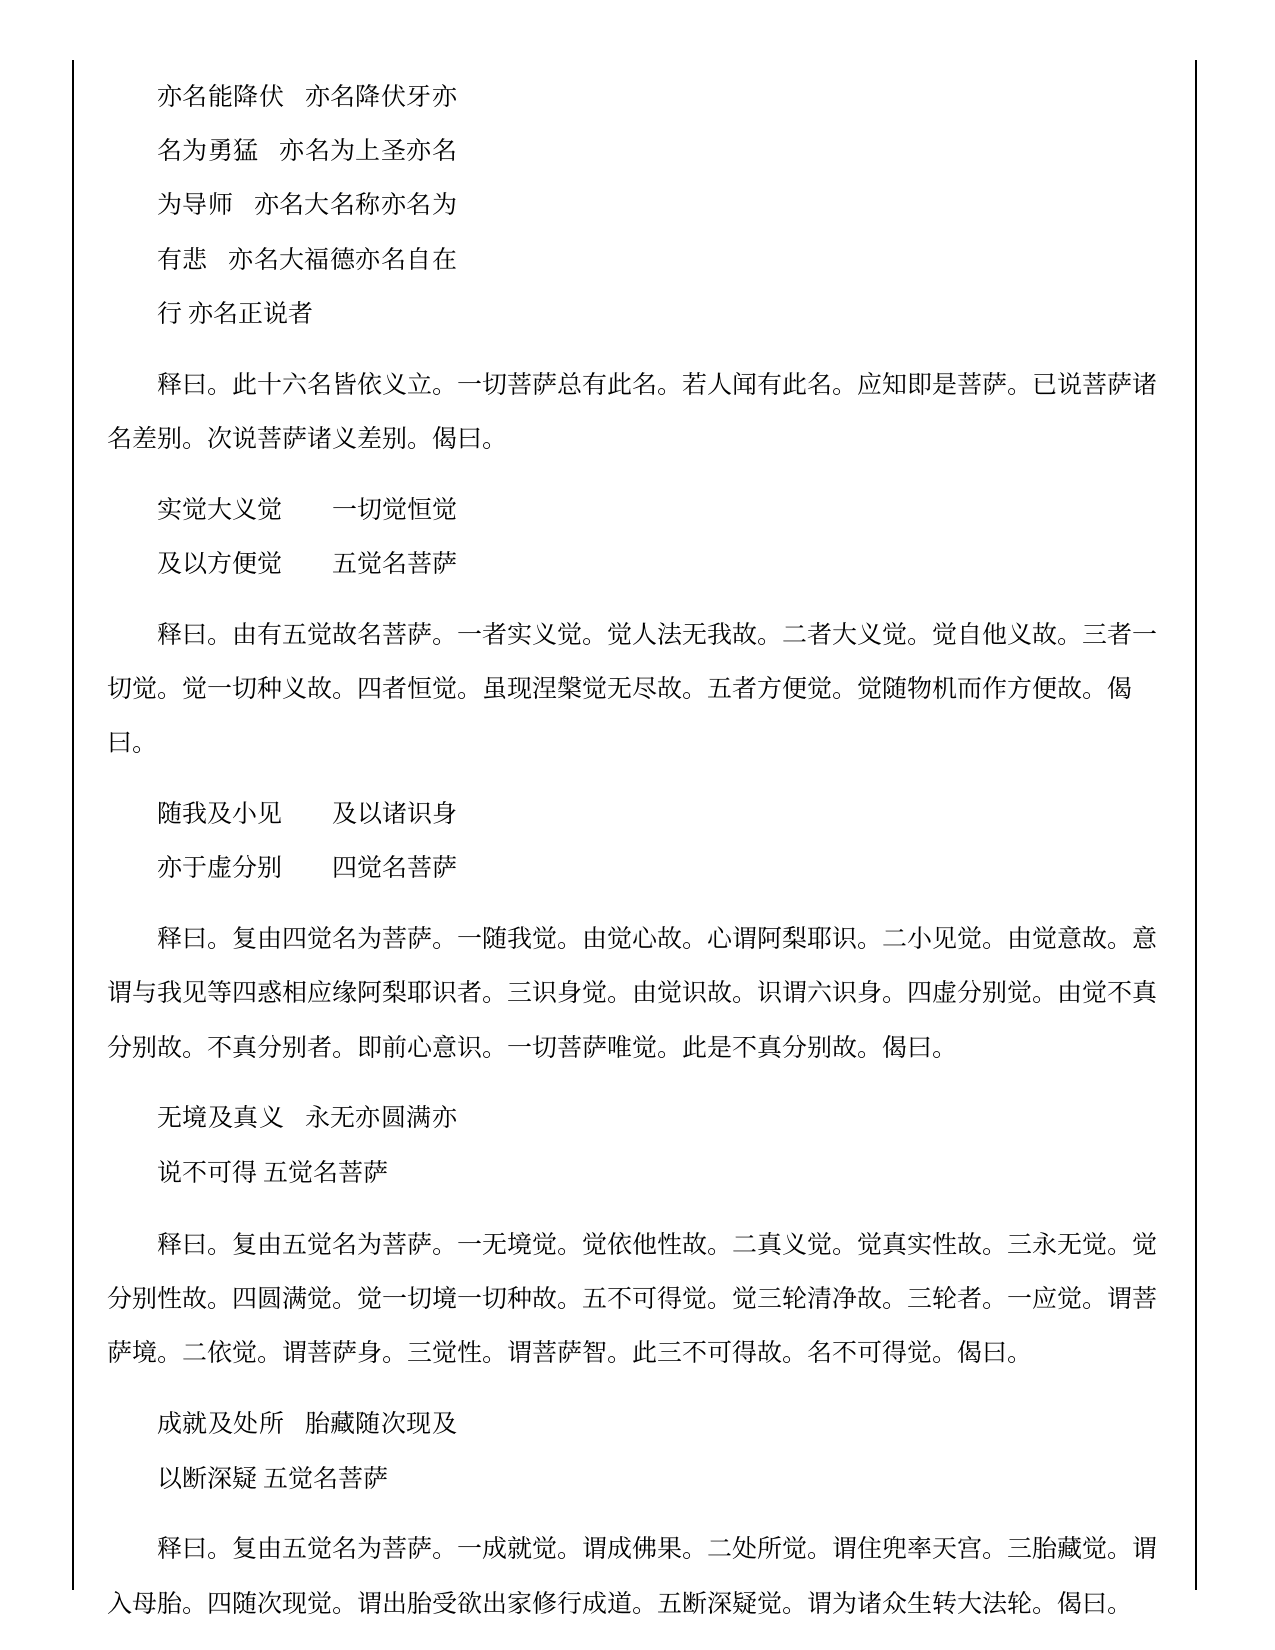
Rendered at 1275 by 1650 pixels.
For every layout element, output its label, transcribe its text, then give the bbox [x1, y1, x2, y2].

text 释曰。由有五觉故名菩萨。一者实义觉。觉人法无我故。二者大义觉。觉自他义故。三者一切觉。觉一切种义故。四者恒觉。虽现涅槃觉无尽故。五者方便觉。觉随物机而作方便故。偈 曰。 [107, 614, 1159, 759]
text 成就及处所 胎藏随次现及以断深疑 五觉名菩萨 [157, 1404, 458, 1494]
text 实觉大义觉 一切觉恒觉及以方便觉 五觉名菩萨 [157, 489, 458, 579]
text 无境及真义 永无亦圆满亦说不可得 五觉名菩萨 [157, 1098, 458, 1188]
text 亦名能降伏 亦名降伏牙亦名为勇猛 亦名为上圣亦名为导师 亦名大名称亦名为有悲 亦名大福德亦名自在行 亦名正说者 [157, 77, 458, 329]
text 释曰。复由五觉名为菩萨。一成就觉。谓成佛果。二处所觉。谓住兜率天宫。三胎藏觉。谓入母胎。四随次现觉。谓出胎受欲出家修行成道。五断深疑觉。谓为诸众生转大法轮。偈曰。 [107, 1529, 1159, 1619]
text 释曰。此十六名皆依义立。一切菩萨总有此名。若人闻有此名。应知即是菩萨。已说菩萨诸名差别。次说菩萨诸义差别。偈曰。 [107, 364, 1159, 454]
text 释曰。复由四觉名为菩萨。一随我觉。由觉心故。心谓阿梨耶识。二小见觉。由觉意故。意谓与我见等四惑相应缘阿梨耶识者。三识身觉。由觉识故。识谓六识身。四虚分别觉。由觉不真分别故。不真分别者。即前心意识。一切菩萨唯觉。此是不真分别故。偈曰。 [107, 919, 1159, 1063]
text 释曰。复由五觉名为菩萨。一无境觉。觉依他性故。二真义觉。觉真实性故。三永无觉。觉分别性故。四圆满觉。觉一切境一切种故。五不可得觉。觉三轮清净故。三轮者。一应觉。谓菩萨境。二依觉。谓菩萨身。三觉性。谓菩萨智。此三不可得故。名不可得觉。偈曰。 [107, 1225, 1159, 1369]
text 随我及小见 及以诸识身亦于虚分别 四觉名菩萨 [157, 794, 458, 884]
